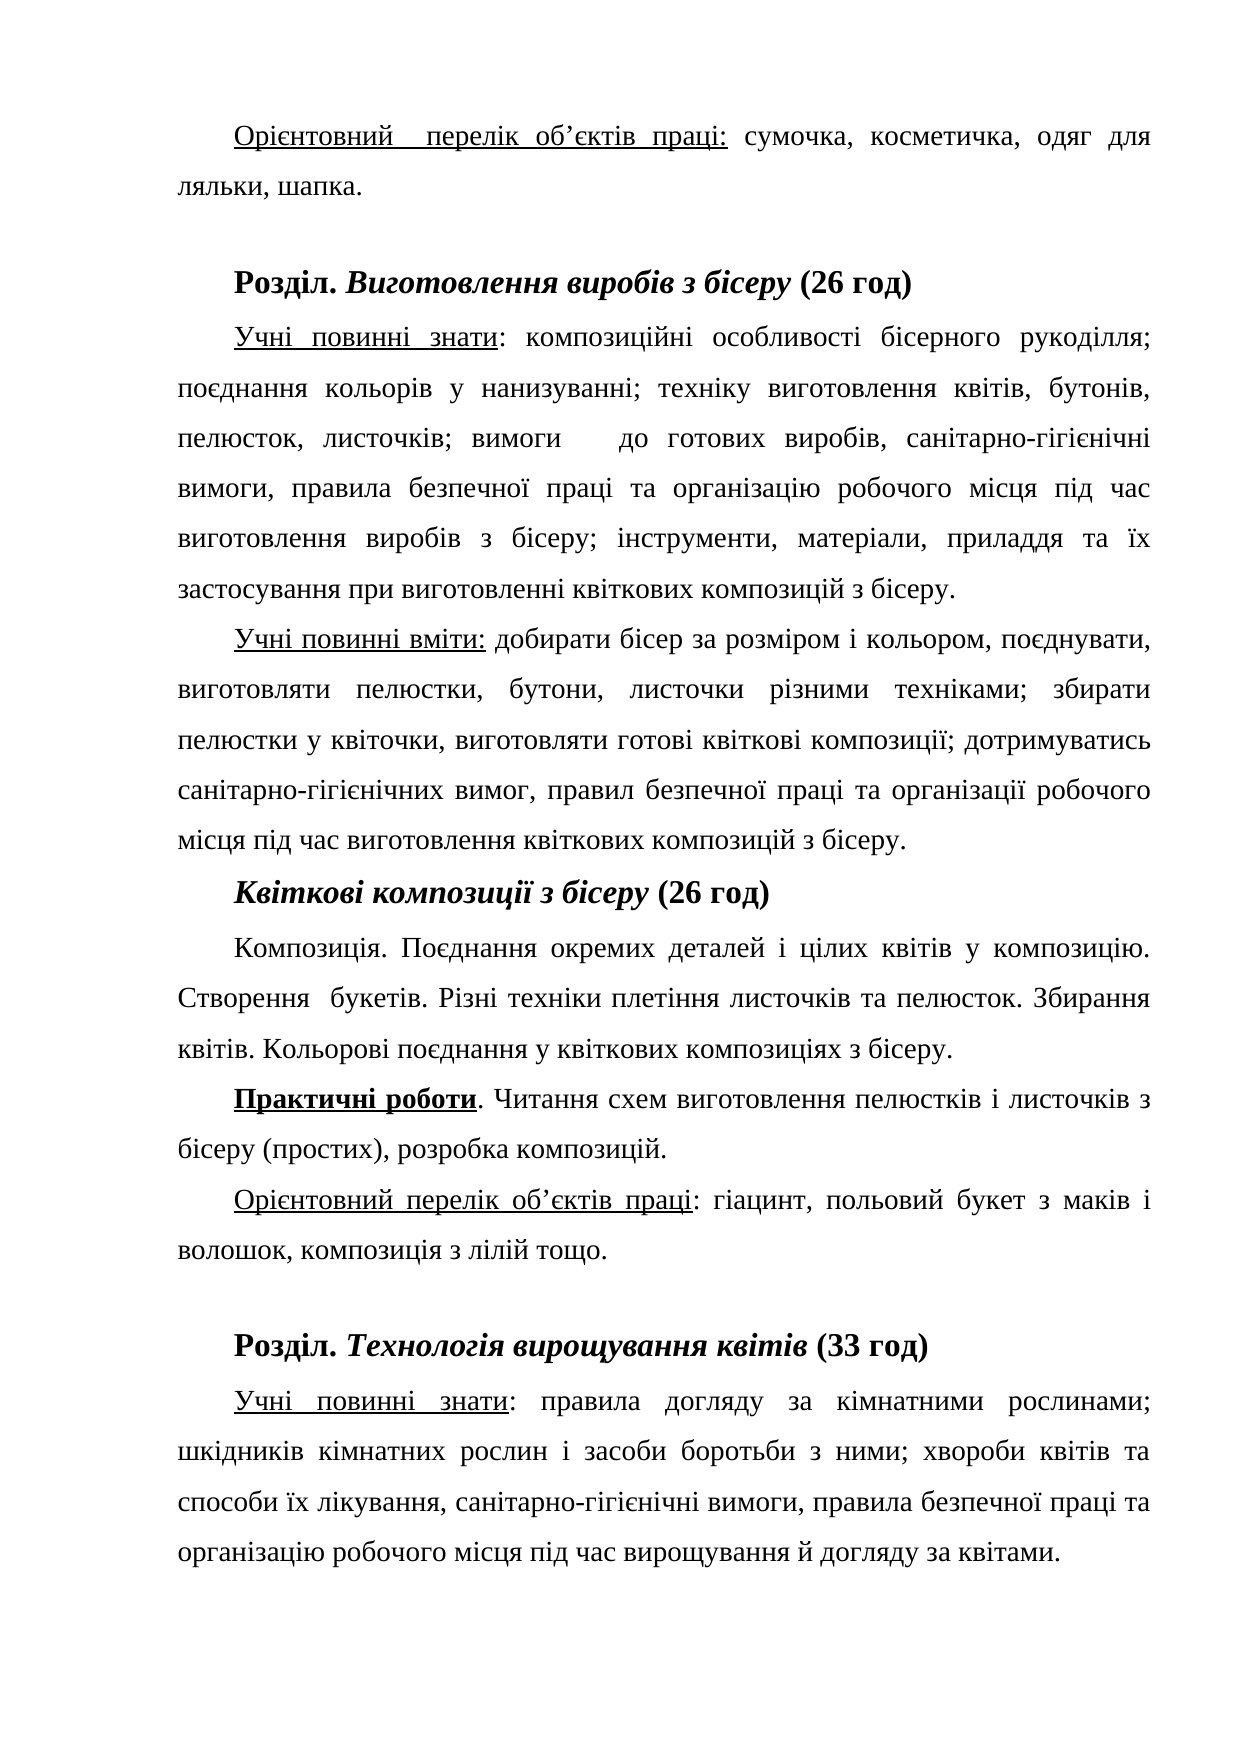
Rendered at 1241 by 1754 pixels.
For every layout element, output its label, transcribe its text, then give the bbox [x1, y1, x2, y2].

text Розділ. Виготовлення виробів з бісеру (26 год) [177, 262, 1152, 300]
text Орієнтовний перелік об’єктів праці: гіацинт, польовий букет з маків і волошок, композиція з лілій тощо. [177, 1182, 1152, 1266]
text Квіткові композиції з бісеру (26 год) [177, 873, 1152, 911]
text Орієнтовний перелік об’єктів праці: сумочка, косметичка, одяг для ляльки, шапка. [177, 118, 1152, 202]
text Учні повинні знати: композиційні особливості бісерного рукоділля; поєднання кольорів у нанизуванні; техніку виготовлення квітів, бутонів, пелюсток, листочків; вимоги до готових виробів, санітарно-гігієнічні вимоги, правила безпечної праці та організацію робочого місця під час виготовлення виробів з бісеру; інструменти, матеріали, приладдя та їх застосування при виготовленні квіткових композицій з бісеру. [177, 319, 1152, 604]
text Учні повинні знати: правила догляду за кімнатними рослинами; шкідників кімнатних рослин і засоби боротьби з ними; хвороби квітів та способи їх лікування, санітарно-гігієнічні вимоги, правила безпечної праці та організацію робочого місця під час вирощування й догляду за квітами. [177, 1383, 1152, 1568]
text Учні повинні вміти: добирати бісер за розміром і кольором, поєднувати, виготовляти пелюстки, бутони, листочки різними техніками; збирати пелюстки у квіточки, виготовляти готові квіткові композиції; дотримуватись санітарно-гігієнічних вимог, правил безпечної праці та організації робочого місця під час виготовлення квіткових композицій з бісеру. [177, 621, 1152, 856]
text Композиція. Поєднання окремих деталей і цілих квітів у композицію. Створення букетів. Різні техніки плетіння листочків та пелюсток. Збирання квітів. Кольорові поєднання у квіткових композиціях з бісеру. [177, 930, 1152, 1064]
text Практичні роботи. Читання схем виготовлення пелюстків і листочків з бісеру (простих), розробка композицій. [177, 1081, 1152, 1165]
text Розділ. Технологія вирощування квітів (33 год) [177, 1326, 1152, 1364]
